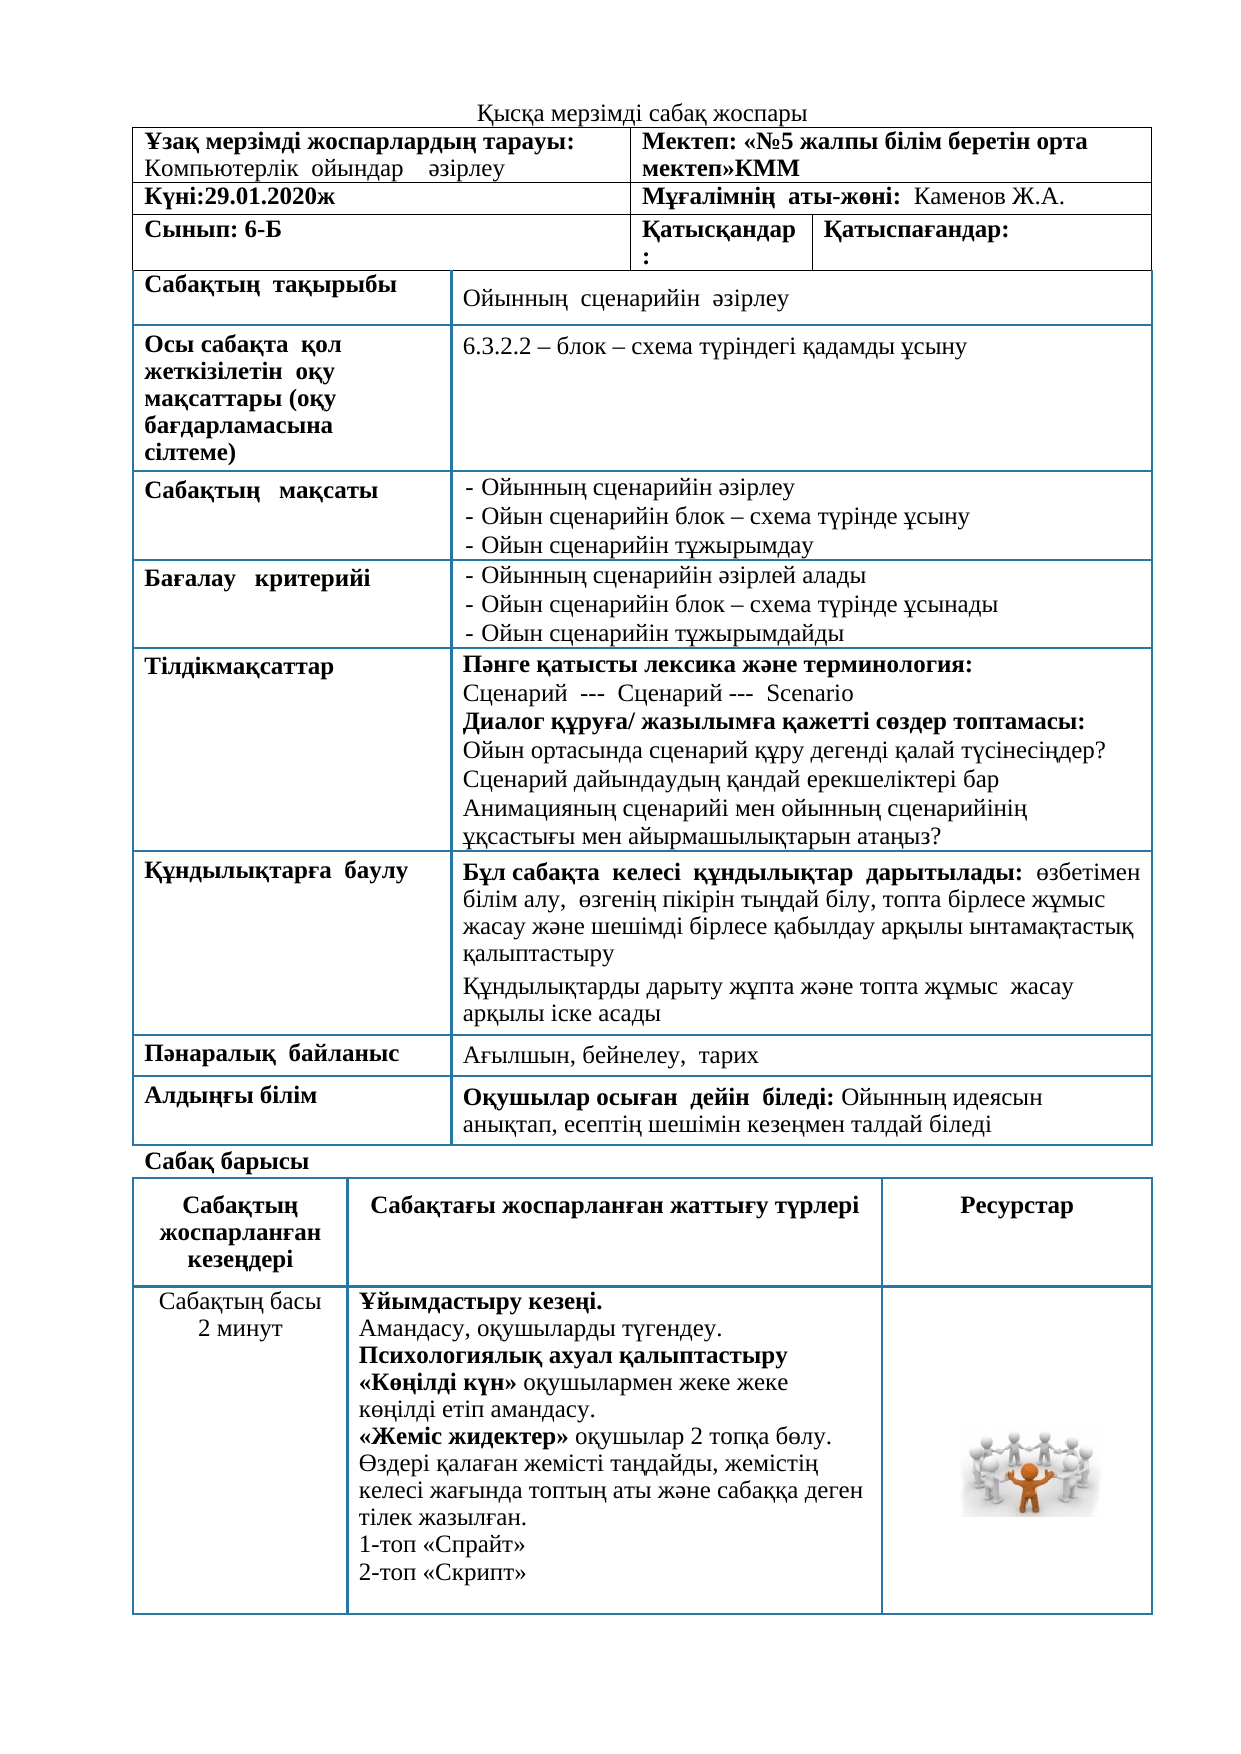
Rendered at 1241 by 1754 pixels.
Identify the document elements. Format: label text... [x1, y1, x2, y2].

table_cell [134, 1288, 346, 1612]
table_cell Пәнге қатысты лексика және терминология: Сценарий --- Сценарий --- Scenario Диалог құруға/ жазылымға қажетті сөздер топтамасы: Ойын ортасында сценарий құру дегенді қалай түсінесіңдер? Сценарий дайындаудың қандай ерекшеліктері бар Анимацияның сценарийі мен ойынның сценарийінің ұқсастығы мен айырмашылықтарын атаңыз? [453, 649, 1151, 850]
table_cell Тілдікмақсаттар [134, 649, 450, 850]
picture [958, 1427, 1106, 1517]
table_cell Күні:29.01.2020ж [133, 183, 630, 214]
table_cell Сынып: 6-Б [133, 215, 630, 269]
table_cell Оқушылар осыған дейін біледі: Ойынның идеясын анықтап, есептің шешімін кезеңмен талдай біледі [453, 1077, 1151, 1144]
table_cell Сабақтың мақсаты [134, 472, 450, 558]
table_cell Бұл сабақта келесі құндылықтар дарытылады: өзбетімен білім алу, өзгенің пікірін тыңдай білу, топта бірлесе жұмыс жасау және шешімді бірлесе қабылдау арқылы ынтамақтастық қалыптастыру Құндылықтарды дарыту жұпта және топта жұмыс жасау арқылы іске асады [453, 852, 1151, 1033]
table_cell Осы сабақта қол жеткізілетін оқу мақсаттары (оқу бағдарламасына сілтеме) [134, 326, 450, 470]
table_header Ұзақ мерзімді жоспарлардың тарауы: Компьютерлік ойындар әзірлеу [133, 128, 630, 182]
table_cell Сабақтың тақырыбы [134, 271, 450, 324]
table_cell Ойынның сценарийін әзірлей алады Ойын сценарийін блок – схема түрінде ұсынады Ойын сценарийін тұжырымдайды [453, 561, 1151, 647]
table_cell Сабақтағы жоспарланған жаттығу түрлері [349, 1179, 881, 1285]
table_cell Ағылшын, бейнелеу, тарих [453, 1036, 1151, 1075]
table_cell Ресурстар [883, 1179, 1151, 1285]
table_cell Алдыңғы білім [134, 1077, 450, 1144]
table_cell Сабақтың жоспарланған кезеңдері [134, 1179, 346, 1285]
table_header Мектеп: «№5 жалпы білім беретін орта мектеп»КММ [631, 128, 1151, 182]
table_cell Сабақ барысы [133, 1146, 1152, 1177]
table_cell Мұғалімнің аты-жөні: Каменов Ж.А. [631, 183, 1151, 214]
table_cell 6.3.2.2 – блок – схема түріндегі қадамды ұсыну [453, 326, 1151, 470]
table_cell Ойынның сценарийін әзірлеу Ойын сценарийін блок – схема түрінде ұсыну Ойын сценарийін тұжырымдау [453, 472, 1151, 558]
table_cell Ойынның сценарийін әзірлеу [453, 271, 1151, 324]
table_cell Құндылықтарға баулу [134, 852, 450, 1033]
table_cell Бағалау критерийі [134, 561, 450, 647]
table_cell Пәнаралық байланыс [134, 1036, 450, 1075]
text Қысқа мерзімді сабақ жоспары [133, 98, 1152, 127]
table_cell Қатыспағандар: [813, 215, 1151, 269]
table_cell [349, 1288, 881, 1612]
table_cell [883, 1288, 1151, 1612]
table_cell Қатысқандар: [631, 215, 812, 269]
